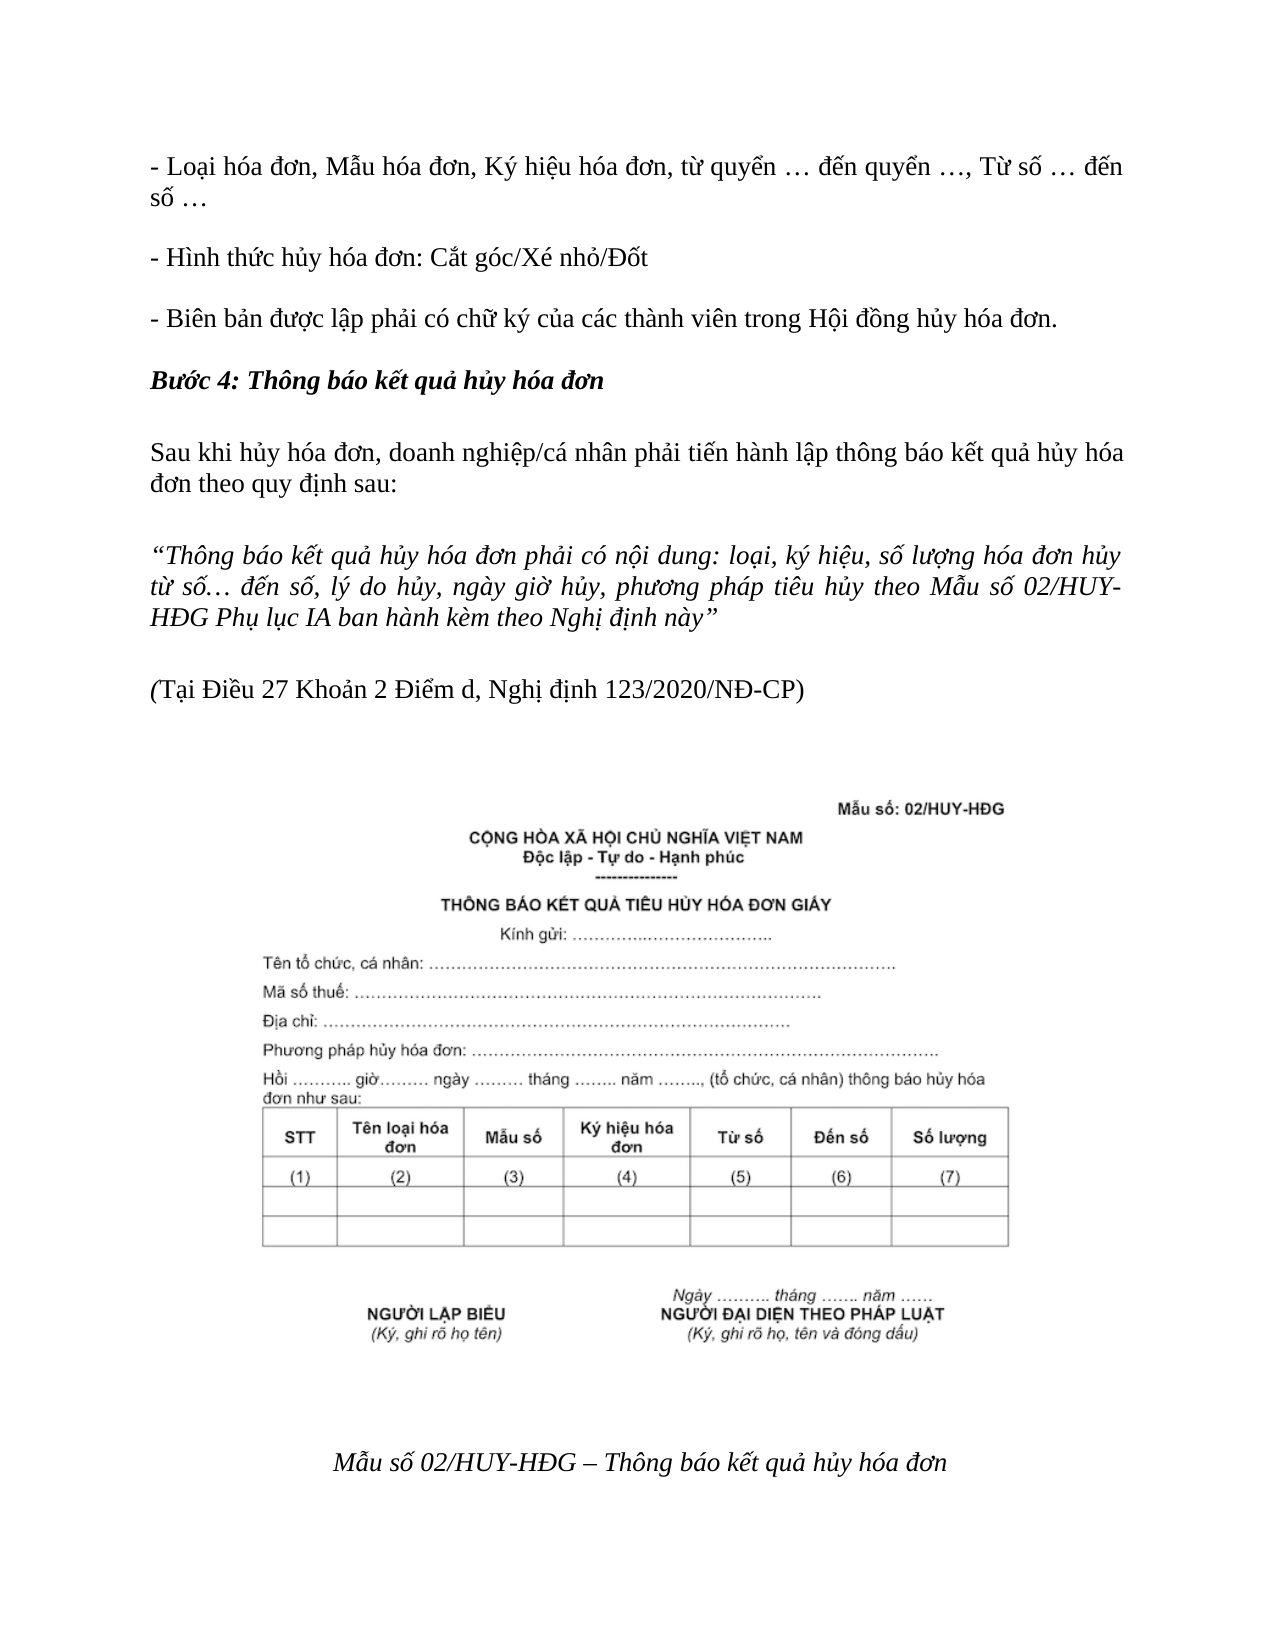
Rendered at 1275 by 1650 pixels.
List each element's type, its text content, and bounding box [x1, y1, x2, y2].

text Mẫu số 02/HUY-HĐG – Thông báo kết quả hủy hóa đơn [150, 1446, 1125, 1477]
text Bước 4: Thông báo kết quả hủy hóa đơn [150, 364, 1125, 395]
text - Loại hóa đơn, Mẫu hóa đơn, Ký hiệu hóa đơn, từ quyển … đến quyển …, Từ số … đến số … [150, 150, 1125, 212]
text (Tại Điều 27 Khoản 2 Điểm d, Nghị định 123/2020/NĐ-CP) [150, 673, 1125, 704]
text - Hình thức hủy hóa đơn: Cắt góc/Xé nhỏ/Đốt [150, 241, 1125, 273]
text Sau khi hủy hóa đơn, doanh nghiệp/cá nhân phải tiến hành lập thông báo kết quả hủy hóa đơn theo quy định sau: [150, 436, 1125, 498]
text - Biên bản được lập phải có chữ ký của các thành viên trong Hội đồng hủy hóa đơn. [150, 302, 1125, 333]
picture [150, 744, 1125, 1406]
text “Thông báo kết quả hủy hóa đơn phải có nội dung: loại, ký hiệu, số lượng hóa đơn hủy từ số… đến số, lý do hủy, ngày giờ hủy, phương pháp tiêu hủy theo Mẫu số 02/HUY-HĐG Phụ lục IA ban hành kèm theo Nghị định này” [150, 539, 1125, 632]
